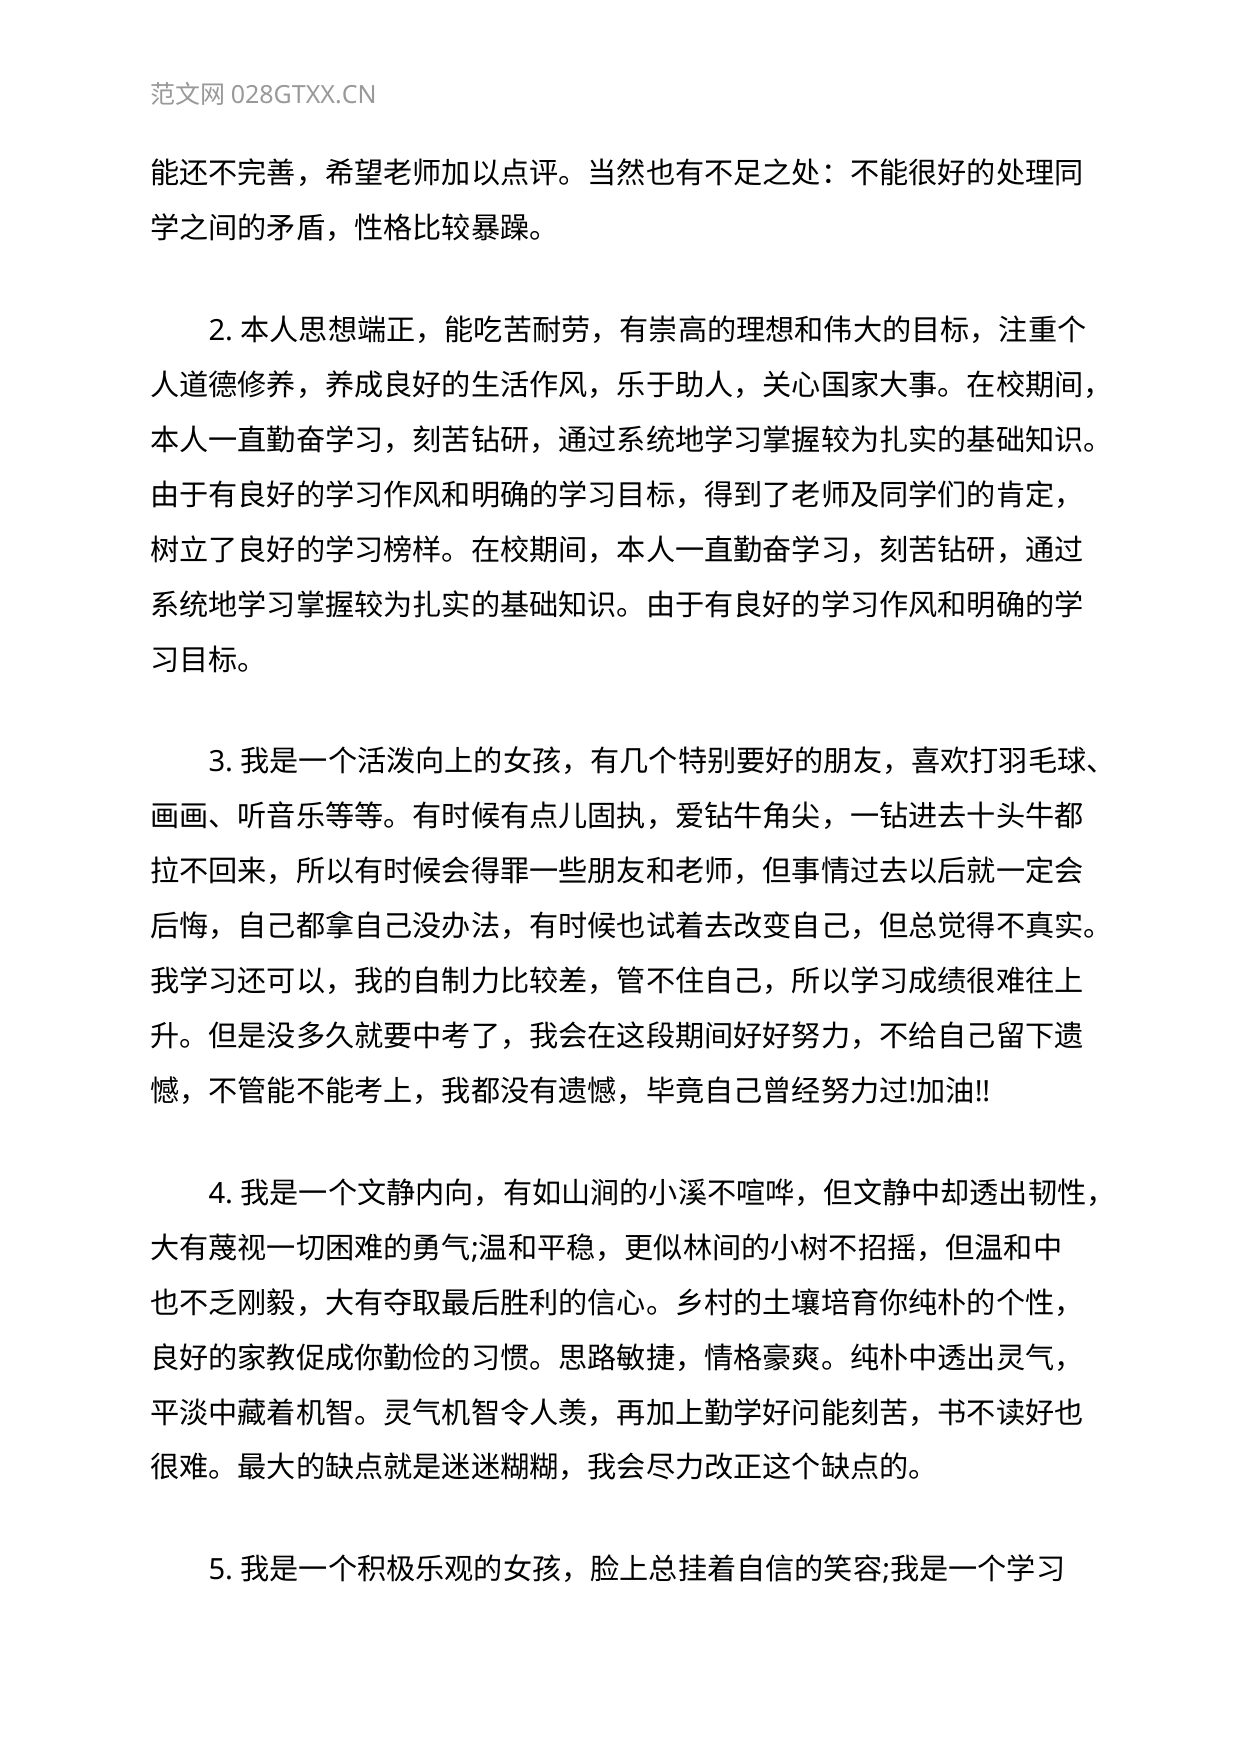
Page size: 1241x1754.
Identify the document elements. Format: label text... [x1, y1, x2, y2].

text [150, 150, 1090, 247]
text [150, 1546, 1090, 1588]
text 3. 我是一个活泼向上的女孩，有几个特别要好的朋友，喜欢打羽毛球、画画、听音乐等等。有时候有点儿固执，爱钻牛角尖，一钻进去十头牛都拉不回来，所以有时候会得罪一些朋友和老师，但事情过去以后就一定会后悔，自己都拿自己没办法，有时候也试着去改变自己，但总觉得不真实。我学习还可以，我的自制力比较差，管不住自己，所以学习成绩很难往上升。但是没多久就要中考了，我会在这段期间好好努力，不给自己留下遗憾，不管能不能考上，我都没有遗憾，毕竟自己曾经努力过!加油!! [150, 738, 1090, 1110]
text 4. 我是一个文静内向，有如山涧的小溪不喧哗，但文静中却透出韧性，大有蔑视一切困难的勇气;温和平稳，更似林间的小树不招摇，但温和中也不乏刚毅，大有夺取最后胜利的信心。乡村的土壤培育你纯朴的个性，良好的家教促成你勤俭的习惯。思路敏捷，情格豪爽。纯朴中透出灵气，平淡中藏着机智。灵气机智令人羡，再加上勤学好问能刻苦，书不读好也很难。最大的缺点就是迷迷糊糊，我会尽力改正这个缺点的。 [150, 1169, 1090, 1486]
text 2. 本人思想端正，能吃苦耐劳，有崇高的理想和伟大的目标，注重个人道德修养，养成良好的生活作风，乐于助人，关心国家大事。在校期间，本人一直勤奋学习，刻苦钻研，通过系统地学习掌握较为扎实的基础知识。由于有良好的学习作风和明确的学习目标，得到了老师及同学们的肯定，树立了良好的学习榜样。在校期间，本人一直勤奋学习，刻苦钻研，通过系统地学习掌握较为扎实的基础知识。由于有良好的学习作风和明确的学习目标。 [150, 307, 1090, 678]
